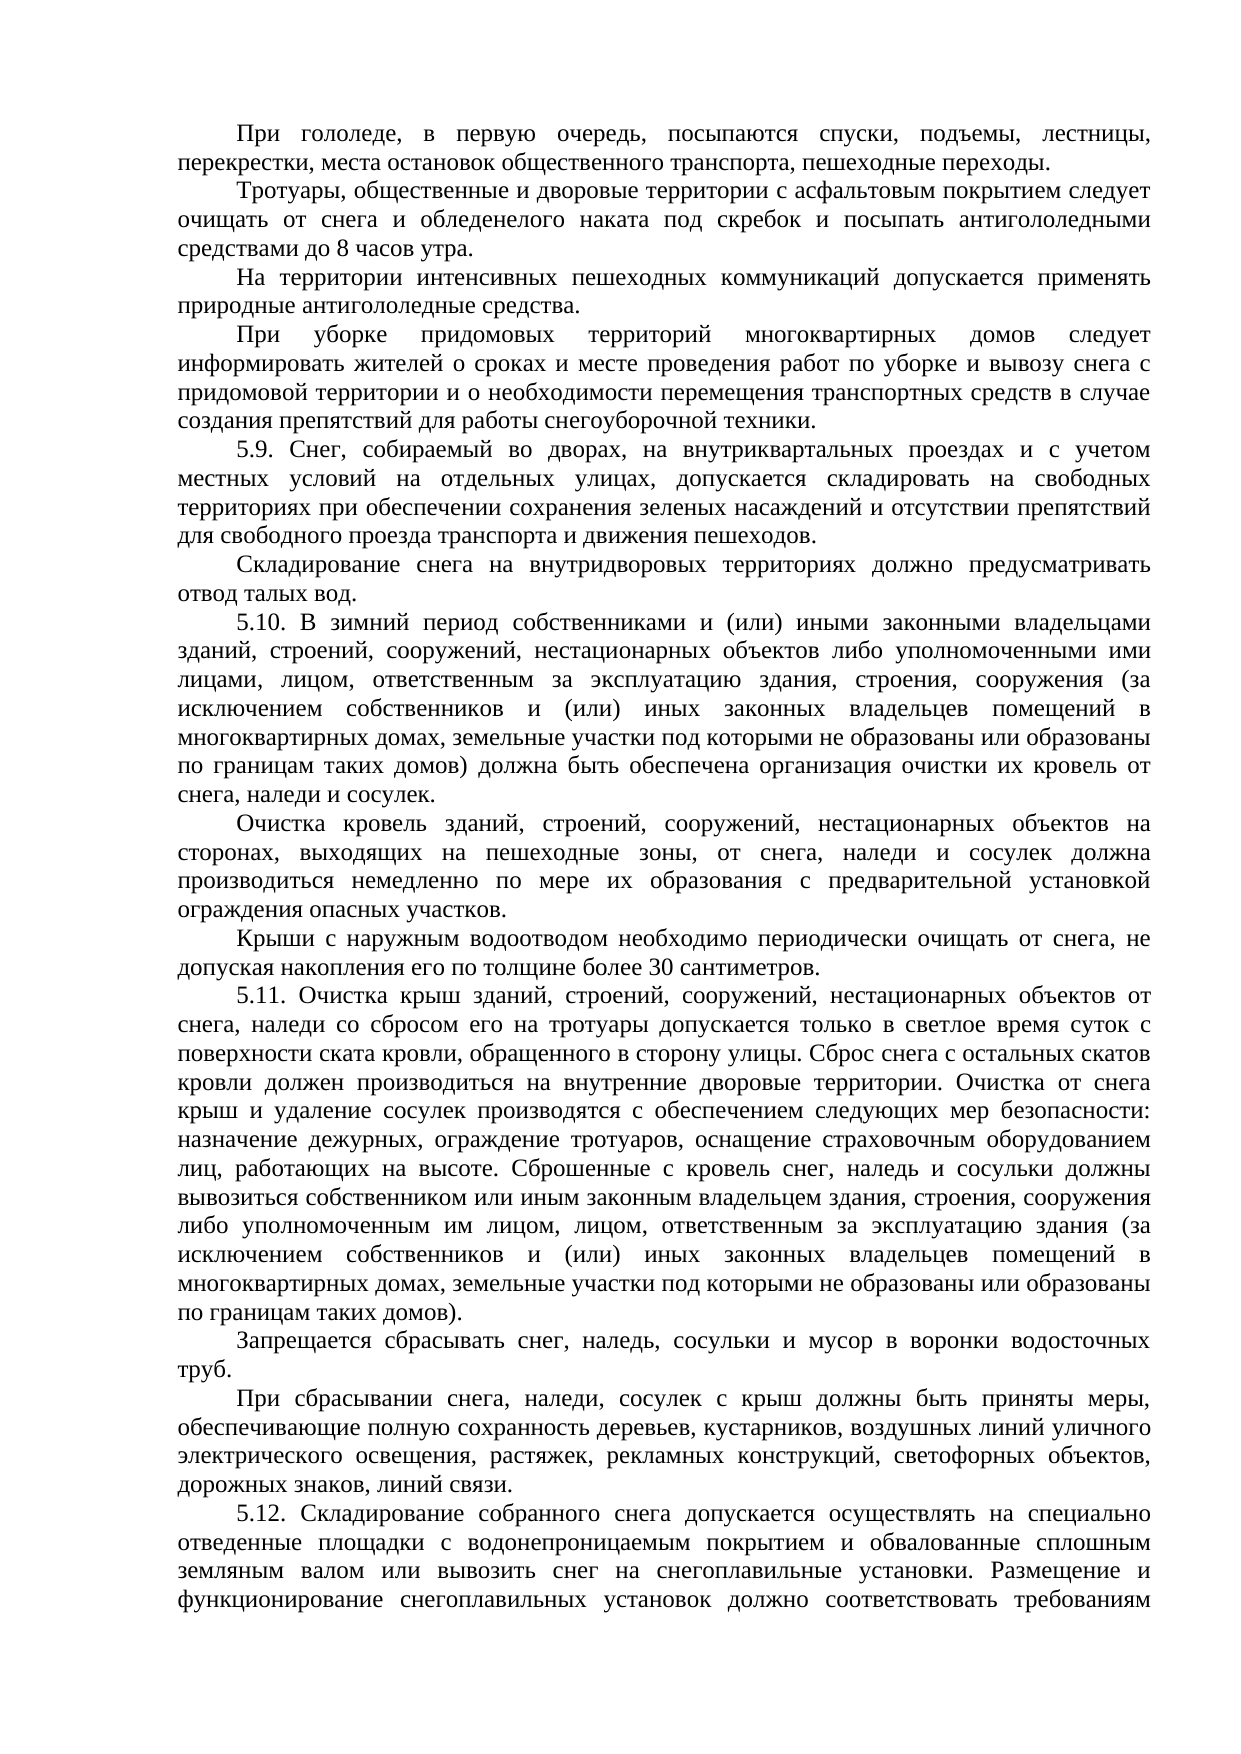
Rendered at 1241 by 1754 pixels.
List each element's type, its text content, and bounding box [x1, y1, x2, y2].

text При уборке придомовых территорий многоквартирных домов следует информировать жителей о сроках и месте проведения работ по уборке и вывозу снега с придомовой территории и о необходимости перемещения транспортных средств в случае создания препятствий для работы снегоуборочной техники. [177, 319, 1152, 434]
text При гололеде, в первую очередь, посыпаются спуски, подъемы, лестницы, перекрестки, места остановок общественного транспорта, пешеходные переходы. [177, 118, 1152, 176]
text На территории интенсивных пешеходных коммуникаций допускается применять природные антигололедные средства. [177, 262, 1152, 319]
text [177, 1498, 1152, 1613]
text 5.11. Очистка крыш зданий, строений, сооружений, нестационарных объектов от снега, наледи со сбросом его на тротуары допускается только в светлое время суток с поверхности ската кровли, обращенного в сторону улицы. Сброс снега с остальных скатов кровли должен производиться на внутренние дворовые территории. Очистка от снега крыш и удаление сосулек производятся с обеспечением следующих мер безопасности: назначение дежурных, ограждение тротуаров, оснащение страховочным оборудованием лиц, работающих на высоте. Сброшенные с кровель снег, наледь и сосульки должны вывозиться собственником или иным законным владельцем здания, строения, сооружения либо уполномоченным им лицом, лицом, ответственным за эксплуатацию здания (за исключением собственников и (или) иных законных владельцев помещений в многоквартирных домах, земельные участки под которыми не образованы или образованы по границам таких домов). [177, 981, 1152, 1326]
text Складирование снега на внутридворовых территориях должно предусматривать отвод талых вод. [177, 549, 1152, 607]
text Очистка кровель зданий, строений, сооружений, нестационарных объектов на сторонах, выходящих на пешеходные зоны, от снега, наледи и сосулек должна производиться немедленно по мере их образования с предварительной установкой ограждения опасных участков. [177, 808, 1152, 923]
text При сбрасывании снега, наледи, сосулек с крыш должны быть приняты меры, обеспечивающие полную сохранность деревьев, кустарников, воздушных линий уличного электрического освещения, растяжек, рекламных конструкций, светофорных объектов, дорожных знаков, линий связи. [177, 1383, 1152, 1498]
text 5.10. В зимний период собственниками и (или) иными законными владельцами зданий, строений, сооружений, нестационарных объектов либо уполномоченными ими лицами, лицом, ответственным за эксплуатацию здания, строения, сооружения (за исключением собственников и (или) иных законных владельцев помещений в многоквартирных домах, земельные участки под которыми не образованы или образованы по границам таких домов) должна быть обеспечена организация очистки их кровель от снега, наледи и сосулек. [177, 607, 1152, 808]
text Запрещается сбрасывать снег, наледь, сосульки и мусор в воронки водосточных труб. [177, 1326, 1152, 1383]
text 5.9. Снег, собираемый во дворах, на внутриквартальных проездах и с учетом местных условий на отдельных улицах, допускается складировать на свободных территориях при обеспечении сохранения зеленых насаждений и отсутствии препятствий для свободного проезда транспорта и движения пешеходов. [177, 434, 1152, 549]
text Тротуары, общественные и дворовые территории с асфальтовым покрытием следует очищать от снега и обледенелого наката под скребок и посыпать антигололедными средствами до 8 часов утра. [177, 176, 1152, 262]
text Крыши с наружным водоотводом необходимо периодически очищать от снега, не допуская накопления его по толщине более 30 сантиметров. [177, 923, 1152, 981]
